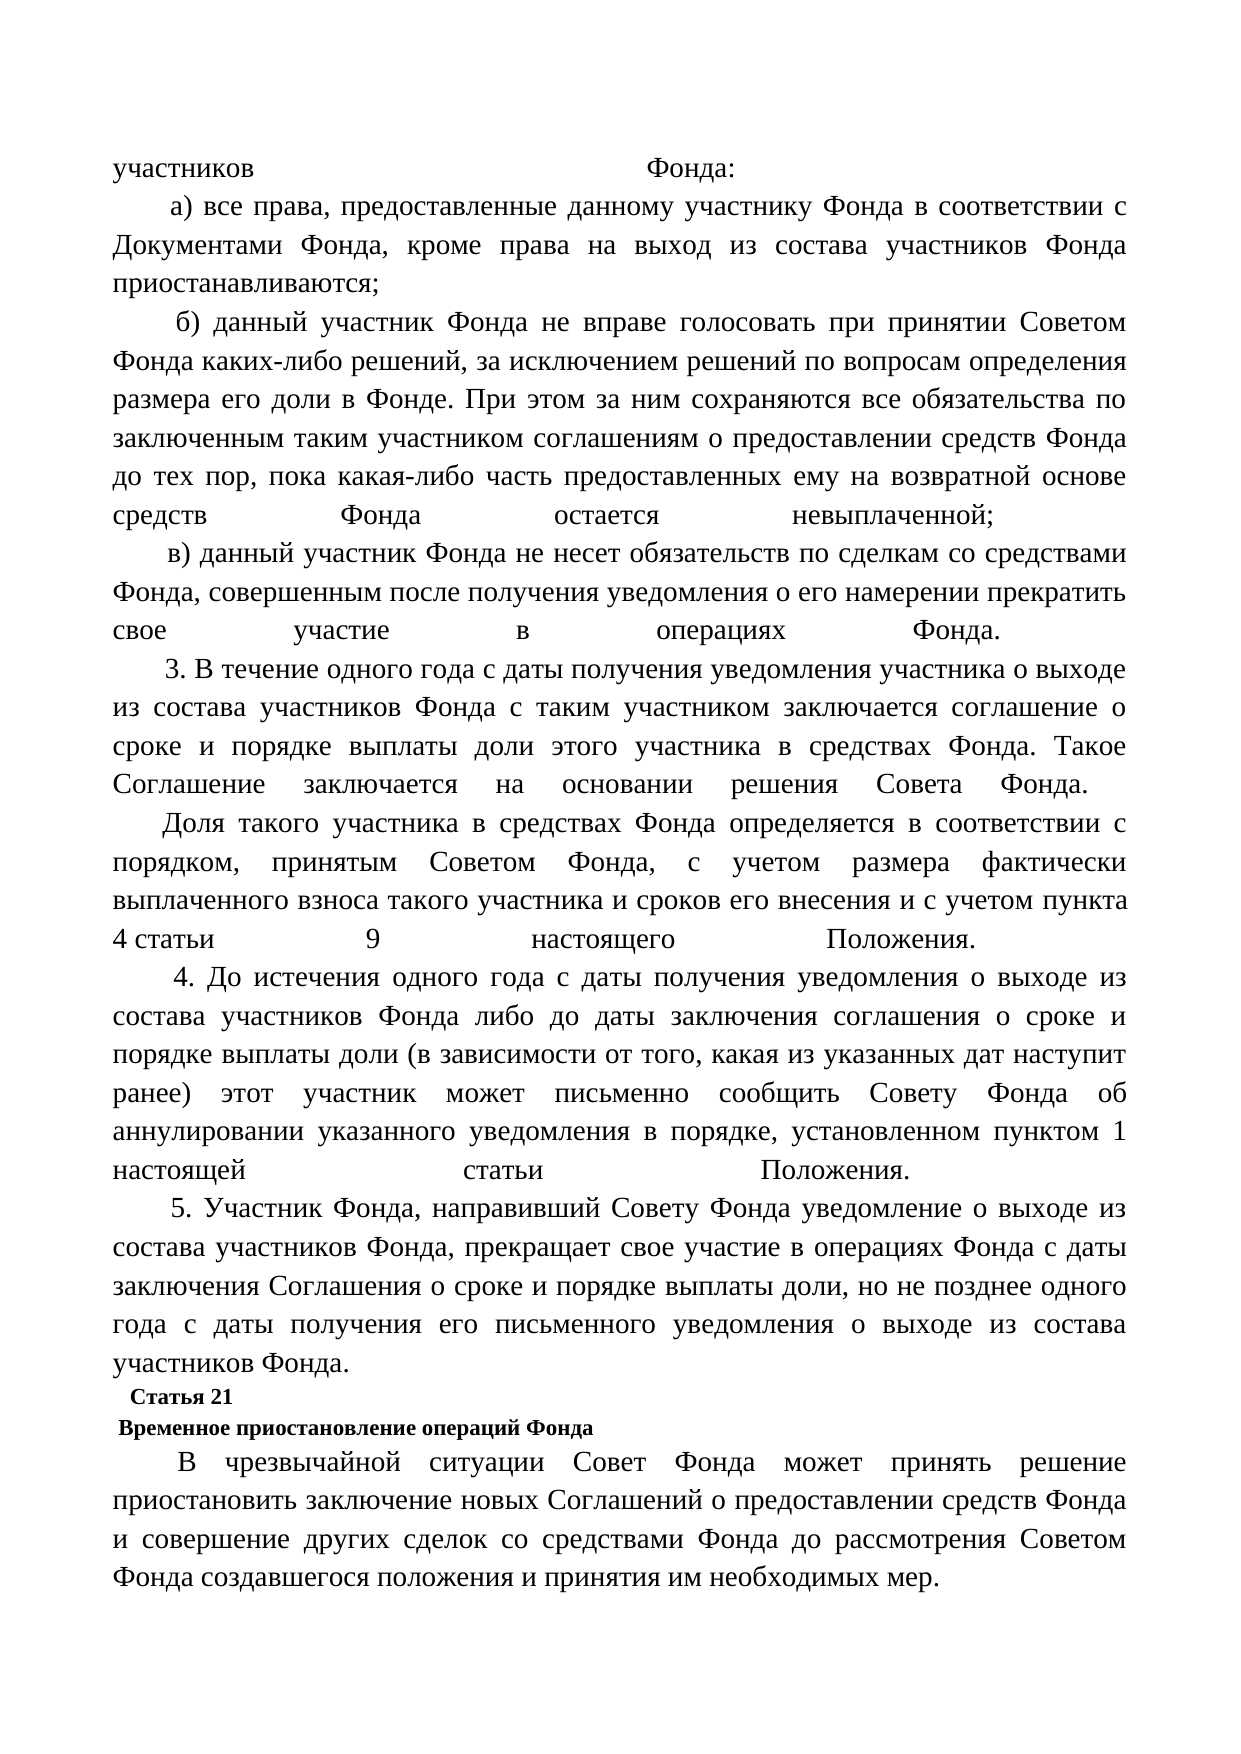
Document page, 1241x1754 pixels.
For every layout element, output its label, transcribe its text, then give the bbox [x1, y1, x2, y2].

text Статья 21 Временное приостановление операций Фонда [112, 1383, 1128, 1440]
text В чрезвычайной ситуации Совет Фонда может принять решение приостановить заключение новых Соглашений о предоставлении средств Фонда и совершение других сделок со средствами Фонда до рассмотрения Советом Фонда создавшегося положения и принятия им необходимых мер. [112, 1444, 1128, 1593]
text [112, 150, 1128, 1378]
